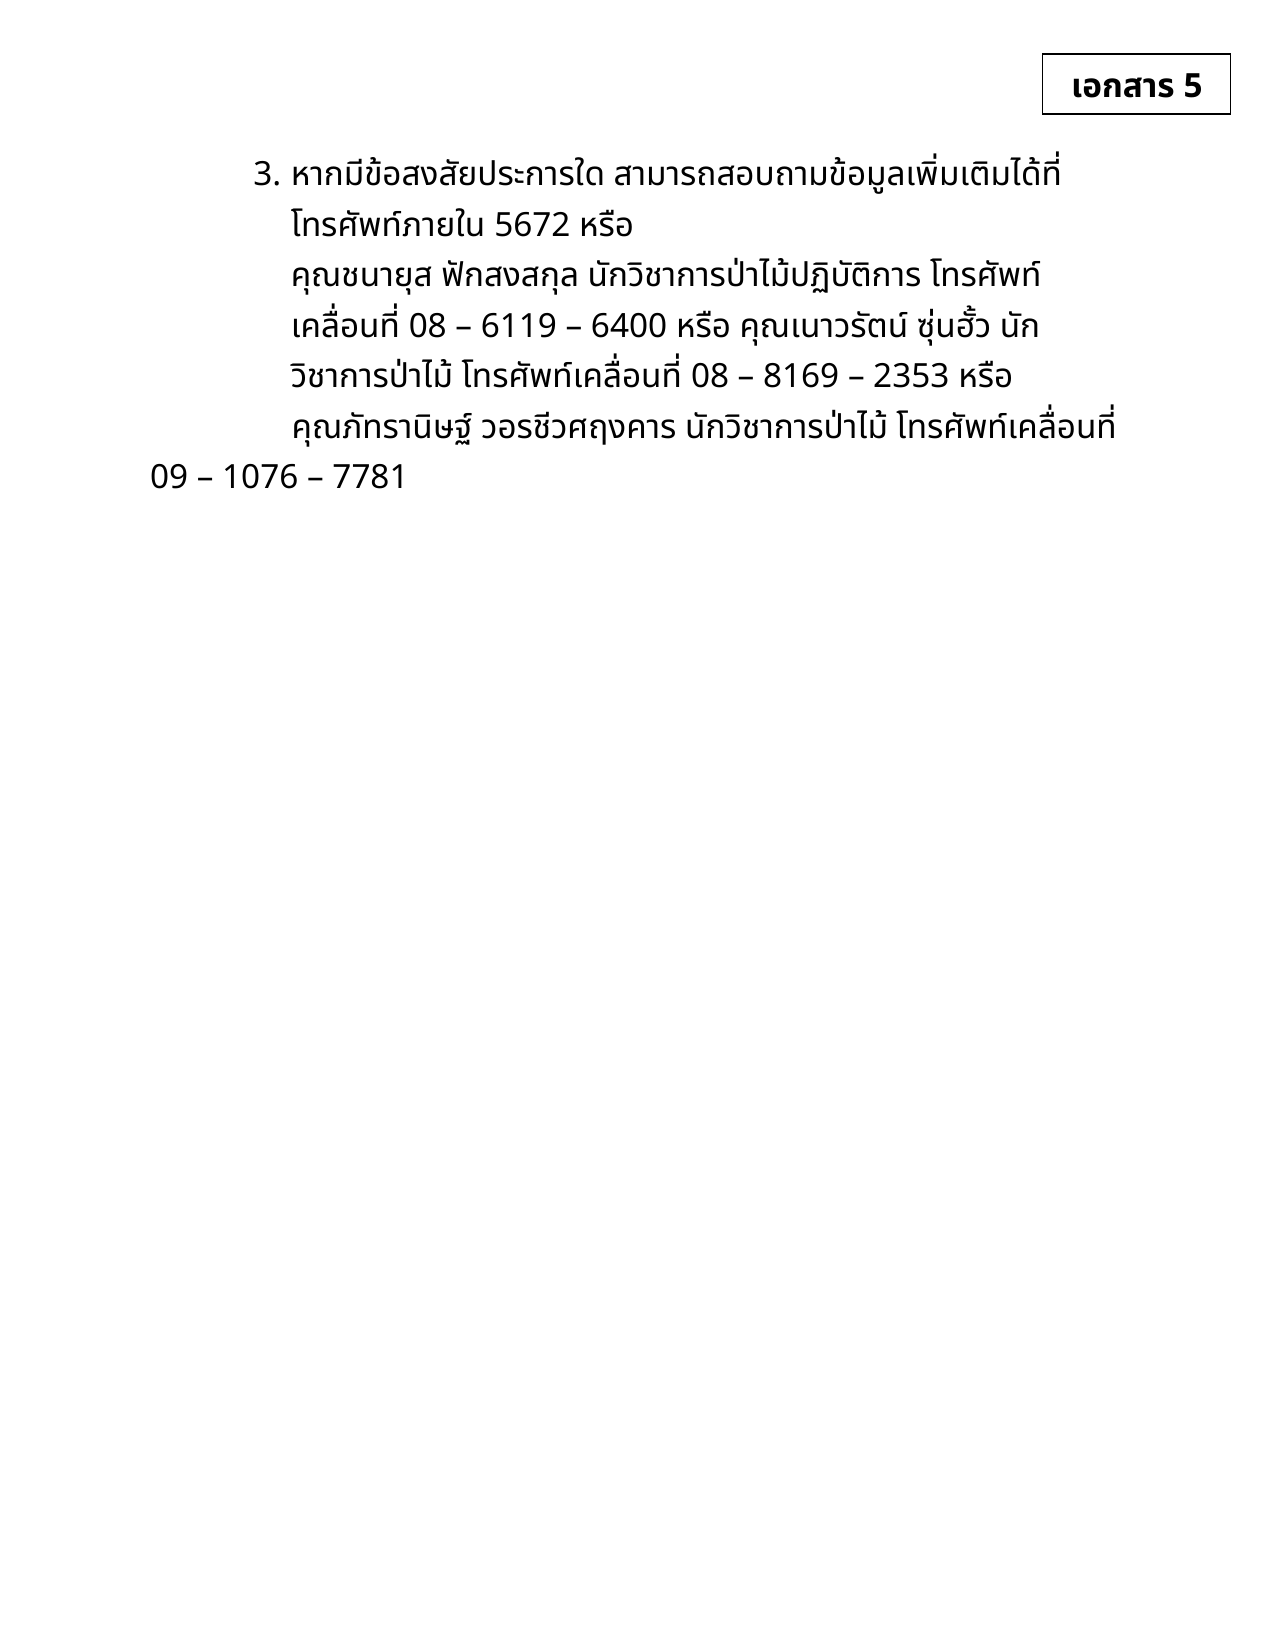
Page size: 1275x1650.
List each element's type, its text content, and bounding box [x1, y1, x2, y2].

text คุณภัทรานิษฐ์ วอรชีวศฤงคาร นักวิชาการป่าไม้ โทรศัพท์เคลื่อนที่ 09 – 1076 – 7781 [150, 403, 1125, 499]
text คุณชนายุส ฟักสงสกุล นักวิชาการป่าไม้ปฏิบัติการ โทรศัพท์เคลื่อนที่ 08 – 6119 – 6400 หรือ คุณเนาวรัตน์ ซุ่นฮั้ว นักวิชาการป่าไม้ โทรศัพท์เคลื่อนที่ 08 – 8169 – 2353 หรือ [291, 251, 1125, 403]
text 3. หากมีข้อสงสัยประการใด สามารถสอบถามข้อมูลเพิ่มเติมได้ที่ โทรศัพท์ภายใน 5672 หรือ [253, 150, 1125, 251]
